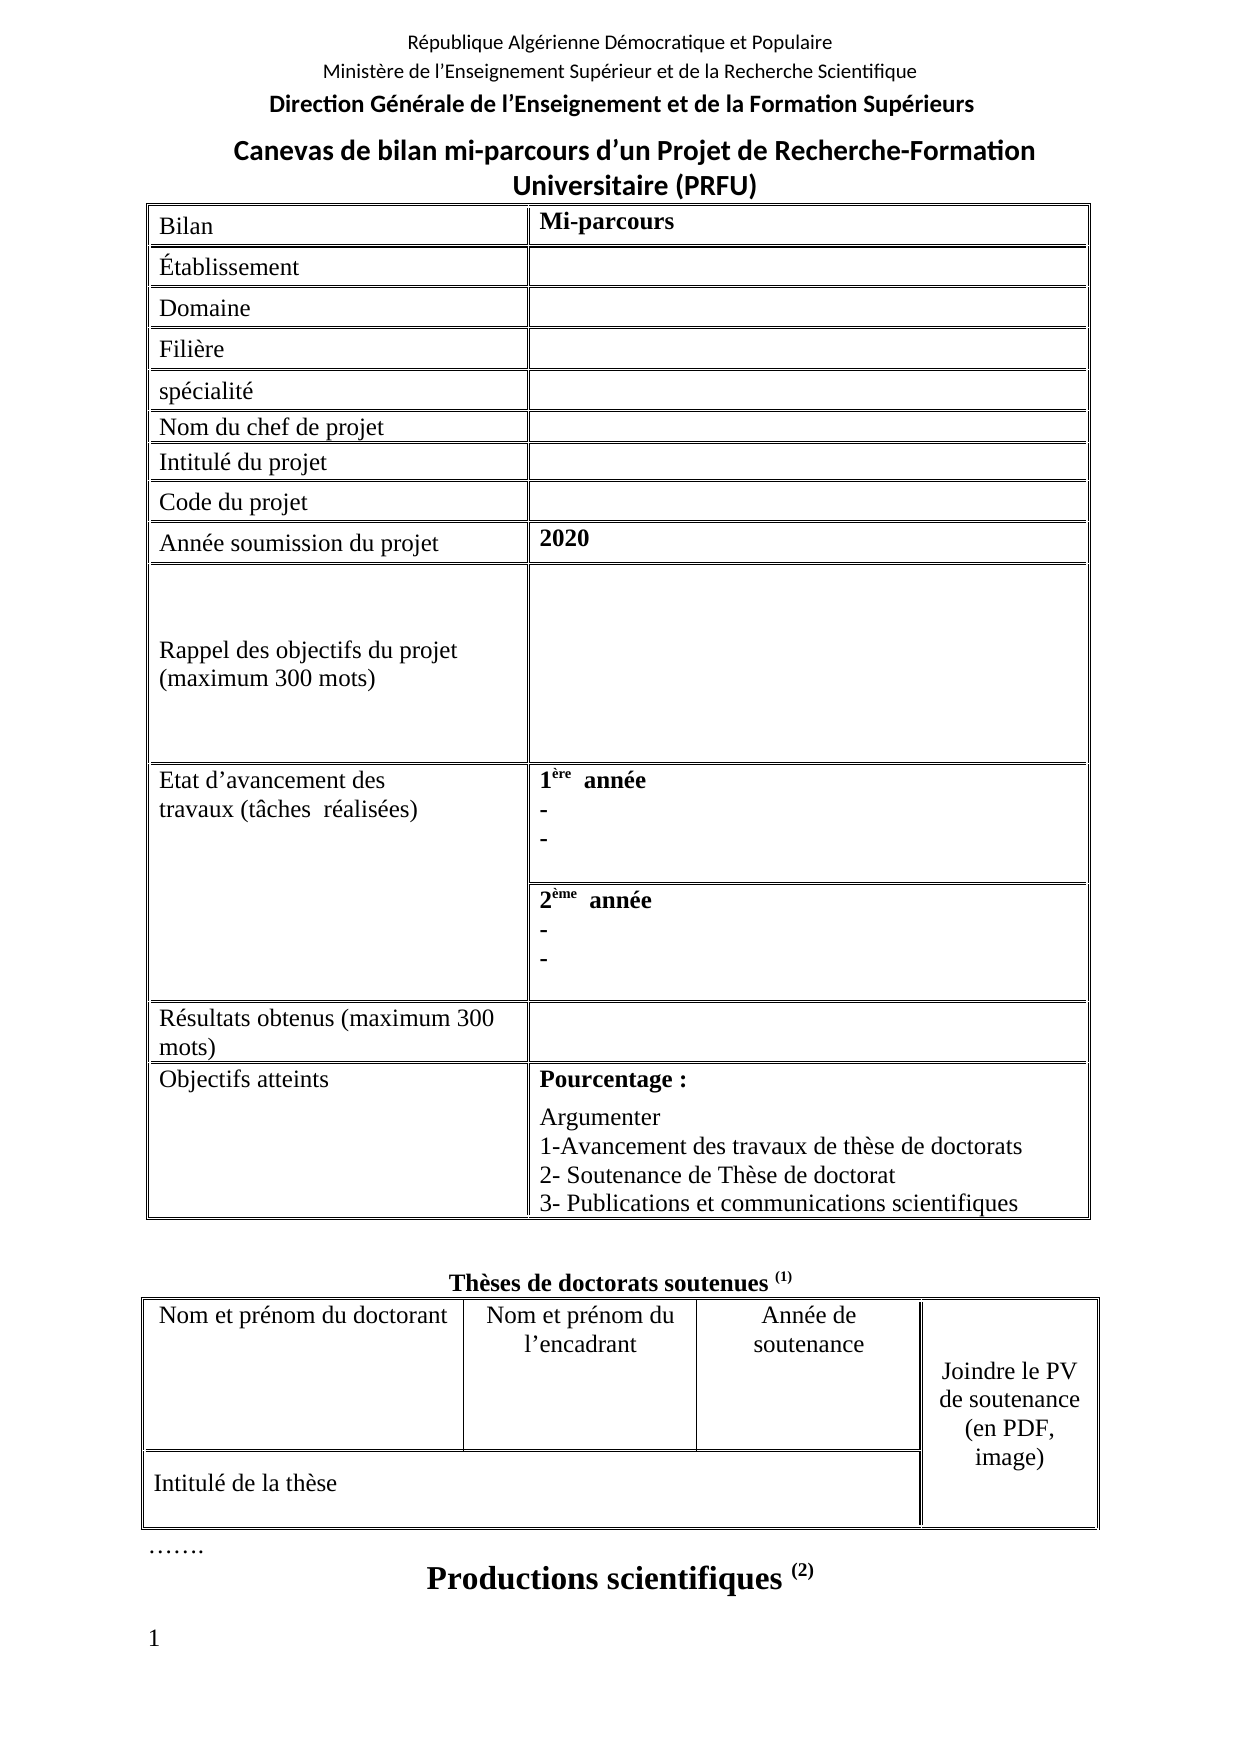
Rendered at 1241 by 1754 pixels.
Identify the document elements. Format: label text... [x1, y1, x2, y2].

table_cell spécialité [148, 368, 528, 409]
table_cell Pourcentage : Argumenter 1-Avancement des travaux de thèse de doctorats 2- Soutenance de Thèse de doctorat 3- Publications et communications scientifiques [528, 1061, 1088, 1217]
text ……. [148, 1530, 1092, 1558]
table_cell Intitulé de la thèse [142, 1449, 921, 1527]
table_header Nom et prénom du l’encadrant [464, 1300, 696, 1449]
table_header Nom et prénom du doctorant [144, 1300, 463, 1449]
table_cell 1ère année - - [528, 762, 1089, 882]
table_cell Nom du chef de projet [148, 409, 528, 441]
table_cell [528, 441, 1089, 479]
text République Algérienne Démocratique et Populaire [148, 29, 1092, 55]
table_header Année de soutenance [697, 1300, 921, 1449]
table_cell [530, 479, 1088, 520]
table_cell Résultats obtenus (maximum 300 mots) [148, 1000, 528, 1061]
text Thèses de doctorats soutenues (1) [148, 1268, 1092, 1297]
table_cell 2020 [528, 520, 1089, 562]
table_cell [528, 244, 1089, 285]
table_cell Rappel des objectifs du projet (maximum 300 mots) [149, 562, 527, 762]
text Ministère de l’Enseignement Supérieur et de la Recherche Scientifique [148, 59, 1092, 84]
table_header Joindre le PV de soutenance (en PDF, image) [921, 1300, 1097, 1527]
text Productions scientifiques (2) [148, 1558, 1092, 1597]
table_cell [528, 368, 1089, 409]
table_cell [528, 326, 1089, 368]
table_cell Code du projet [149, 479, 527, 520]
table_cell [528, 1000, 1089, 1061]
text Canevas de bilan mi-parcours d’un Projet de Recherche-Formation Universitaire (PRFU) [177, 132, 1092, 203]
table_cell Objectifs atteints [149, 1061, 528, 1217]
table_cell [528, 285, 1089, 326]
table_cell [530, 562, 1088, 762]
table_cell Etat d’avancement des travaux (tâches réalisées) [148, 762, 528, 1000]
table_cell 2ème année - - [528, 882, 1089, 1000]
table_cell Domaine [148, 285, 528, 326]
text Direction Générale de l’Enseignement et de la Formation Supérieurs [151, 88, 1092, 118]
table_header Bilan [149, 206, 528, 244]
table_cell [528, 409, 1089, 441]
table_cell Année soumission du projet [148, 520, 528, 562]
table_cell Intitulé du projet [148, 441, 528, 479]
table_header Mi-parcours [528, 206, 1088, 244]
table_cell Établissement [148, 244, 528, 285]
table_cell Filière [148, 326, 528, 368]
